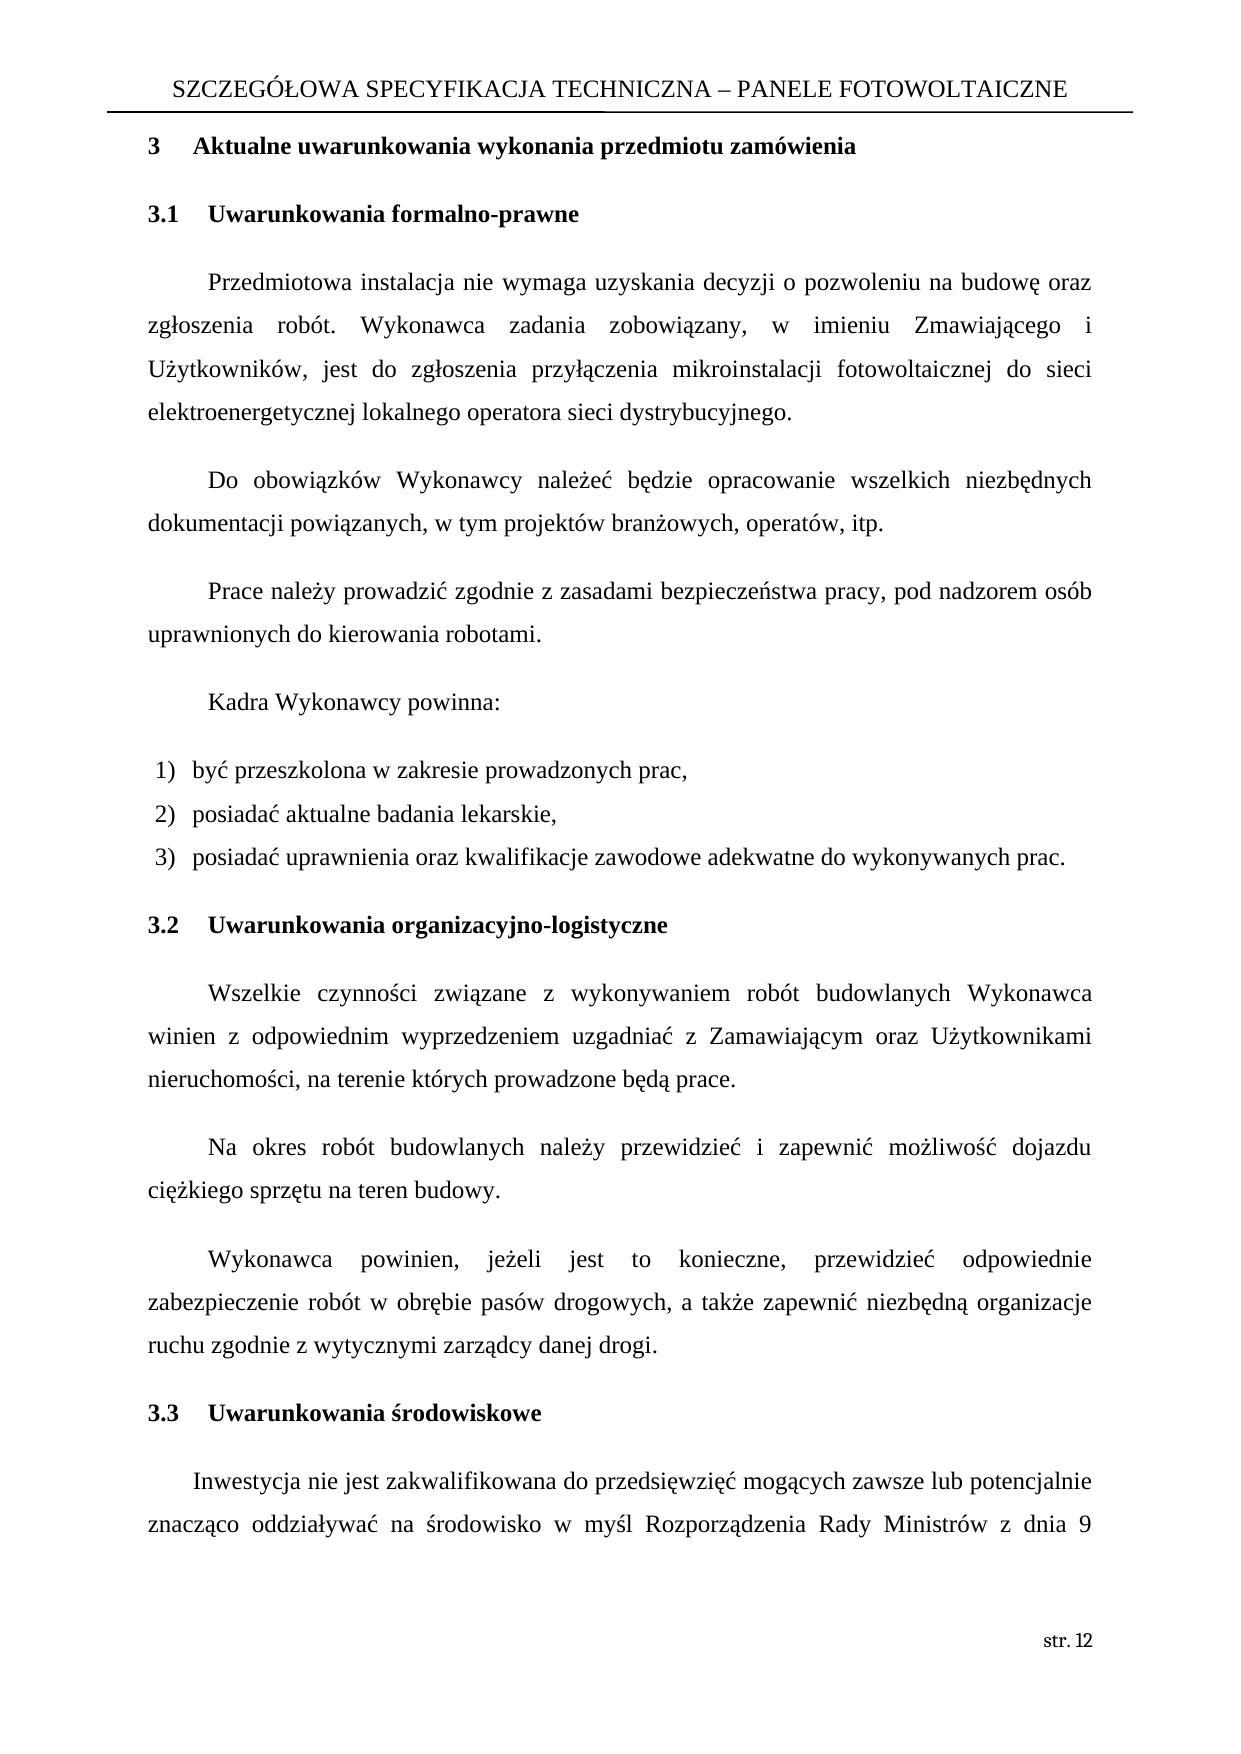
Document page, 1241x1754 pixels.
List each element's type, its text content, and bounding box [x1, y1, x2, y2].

list być przeszkolona w zakresie prowadzonych prac, [154, 756, 1093, 784]
text Kadra Wykonawcy powinna: [148, 687, 1093, 716]
subtitle Uwarunkowania środowiskowe [148, 1398, 1093, 1427]
text Przedmiotowa instalacja nie wymaga uzyskania decyzji o pozwoleniu na budowę oraz zgłoszenia robót. Wykonawca zadania zobowiązany, w imieniu Zmawiającego i Użytkowników, jest do zgłoszenia przyłączenia mikroinstalacji fotowoltaicznej do sieci elektroenergetycznej lokalnego operatora sieci dystrybucyjnego. [148, 267, 1093, 426]
text Do obowiązków Wykonawcy należeć będzie opracowanie wszelkich niezbędnych dokumentacji powiązanych, w tym projektów branżowych, operatów, itp. [148, 465, 1093, 537]
list posiadać aktualne badania lekarskie, [154, 799, 1093, 827]
text Wykonawca powinien, jeżeli jest to konieczne, przewidzieć odpowiednie zabezpieczenie robót w obrębie pasów drogowych, a także zapewnić niezbędną organizacje ruchu zgodnie z wytycznymi zarządcy danej drogi. [148, 1244, 1093, 1359]
text Na okres robót budowlanych należy przewidzieć i zapewnić możliwość dojazdu ciężkiego sprzętu na teren budowy. [148, 1132, 1093, 1204]
subtitle Uwarunkowania formalno-prawne [148, 199, 1093, 228]
subtitle Uwarunkowania organizacyjno-logistyczne [148, 910, 1093, 939]
text Prace należy prowadzić zgodnie z zasadami bezpieczeństwa pracy, pod nadzorem osób uprawnionych do kierowania robotami. [148, 576, 1093, 648]
text Wszelkie czynności związane z wykonywaniem robót budowlanych Wykonawca winien z odpowiednim wyprzedzeniem uzgadniać z Zamawiającym oraz Użytkownikami nieruchomości, na terenie których prowadzone będą prace. [148, 978, 1093, 1093]
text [148, 1466, 1093, 1538]
list posiadać uprawnienia oraz kwalifikacje zawodowe adekwatne do wykonywanych prac. [154, 842, 1093, 871]
subtitle Aktualne uwarunkowania wykonania przedmiotu zamówienia [148, 131, 1093, 160]
